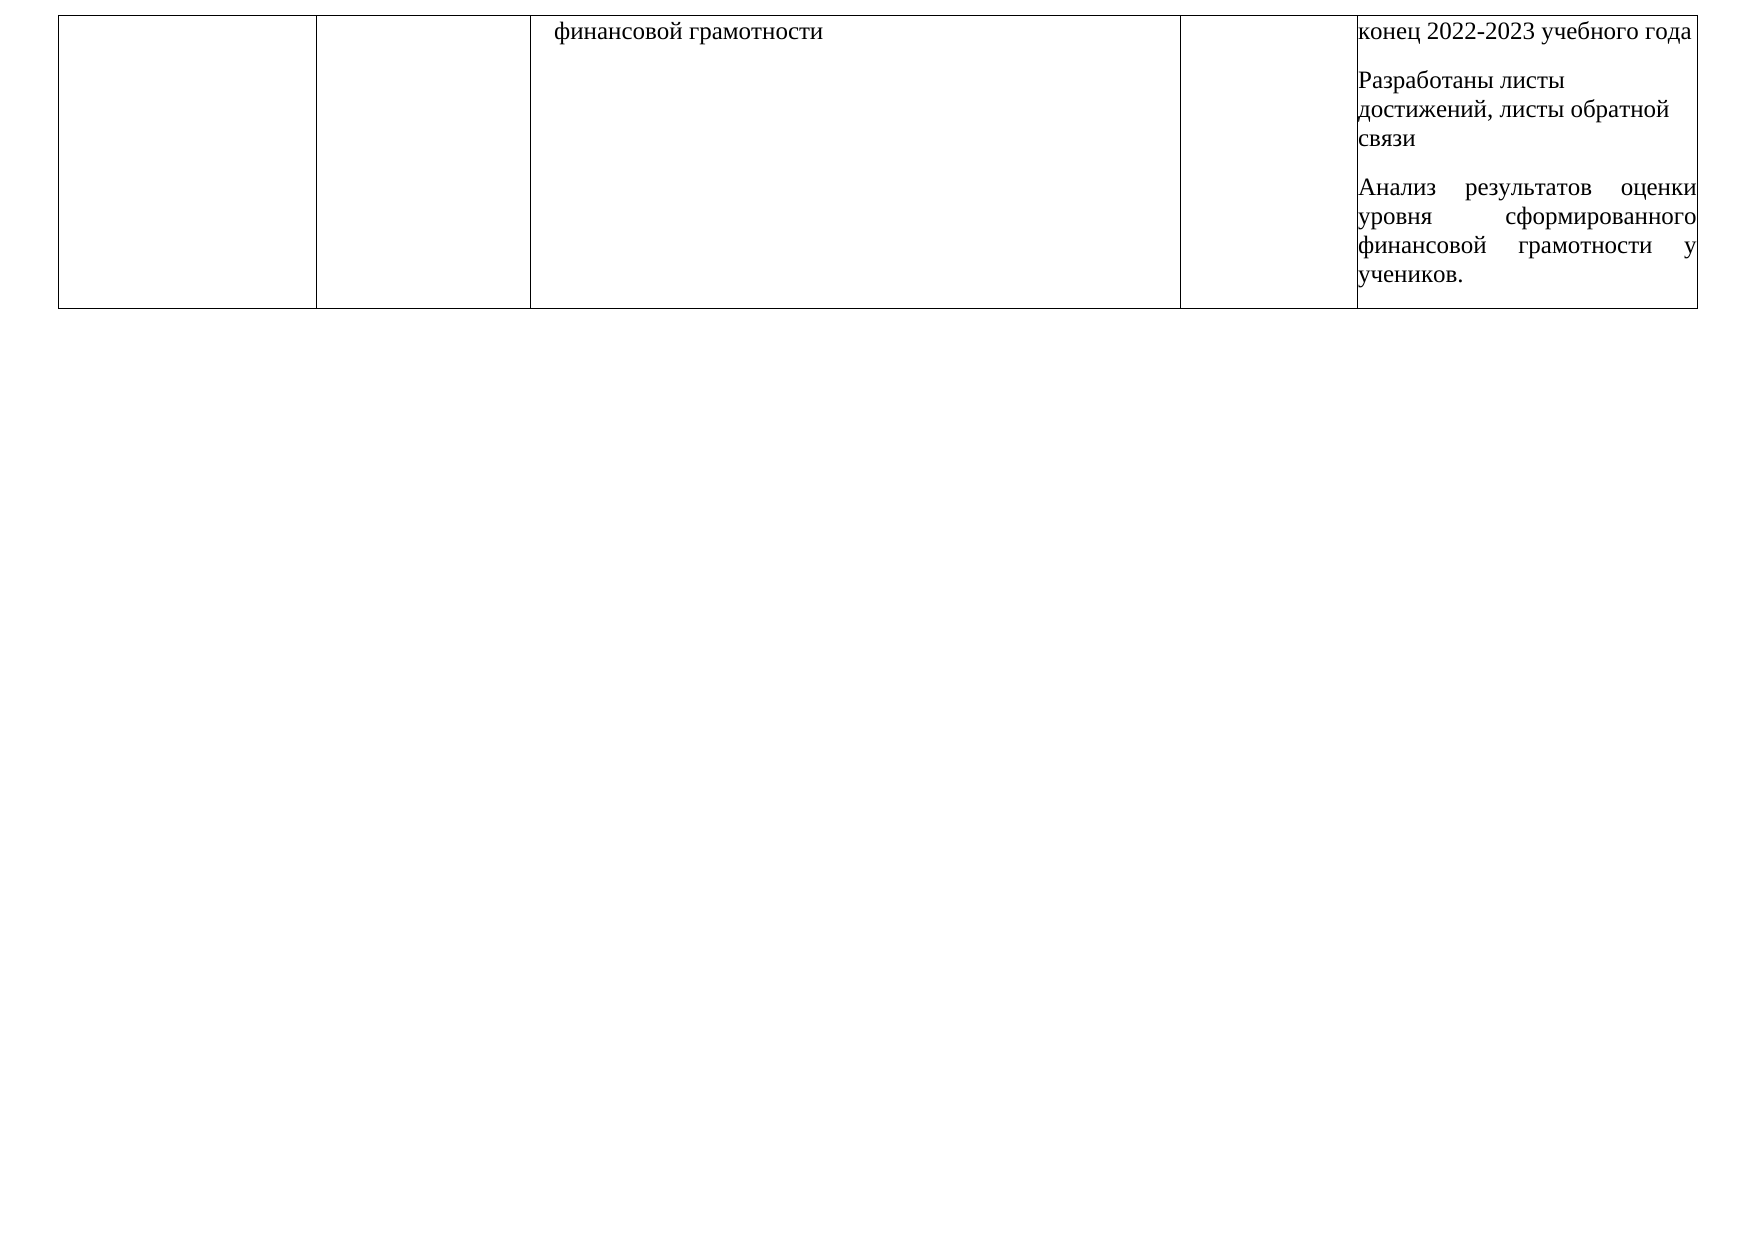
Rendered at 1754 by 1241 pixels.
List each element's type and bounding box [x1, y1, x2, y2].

table_cell [531, 16, 1180, 308]
table_cell [1358, 16, 1697, 308]
table_cell [317, 16, 530, 308]
table_cell [1181, 16, 1357, 308]
